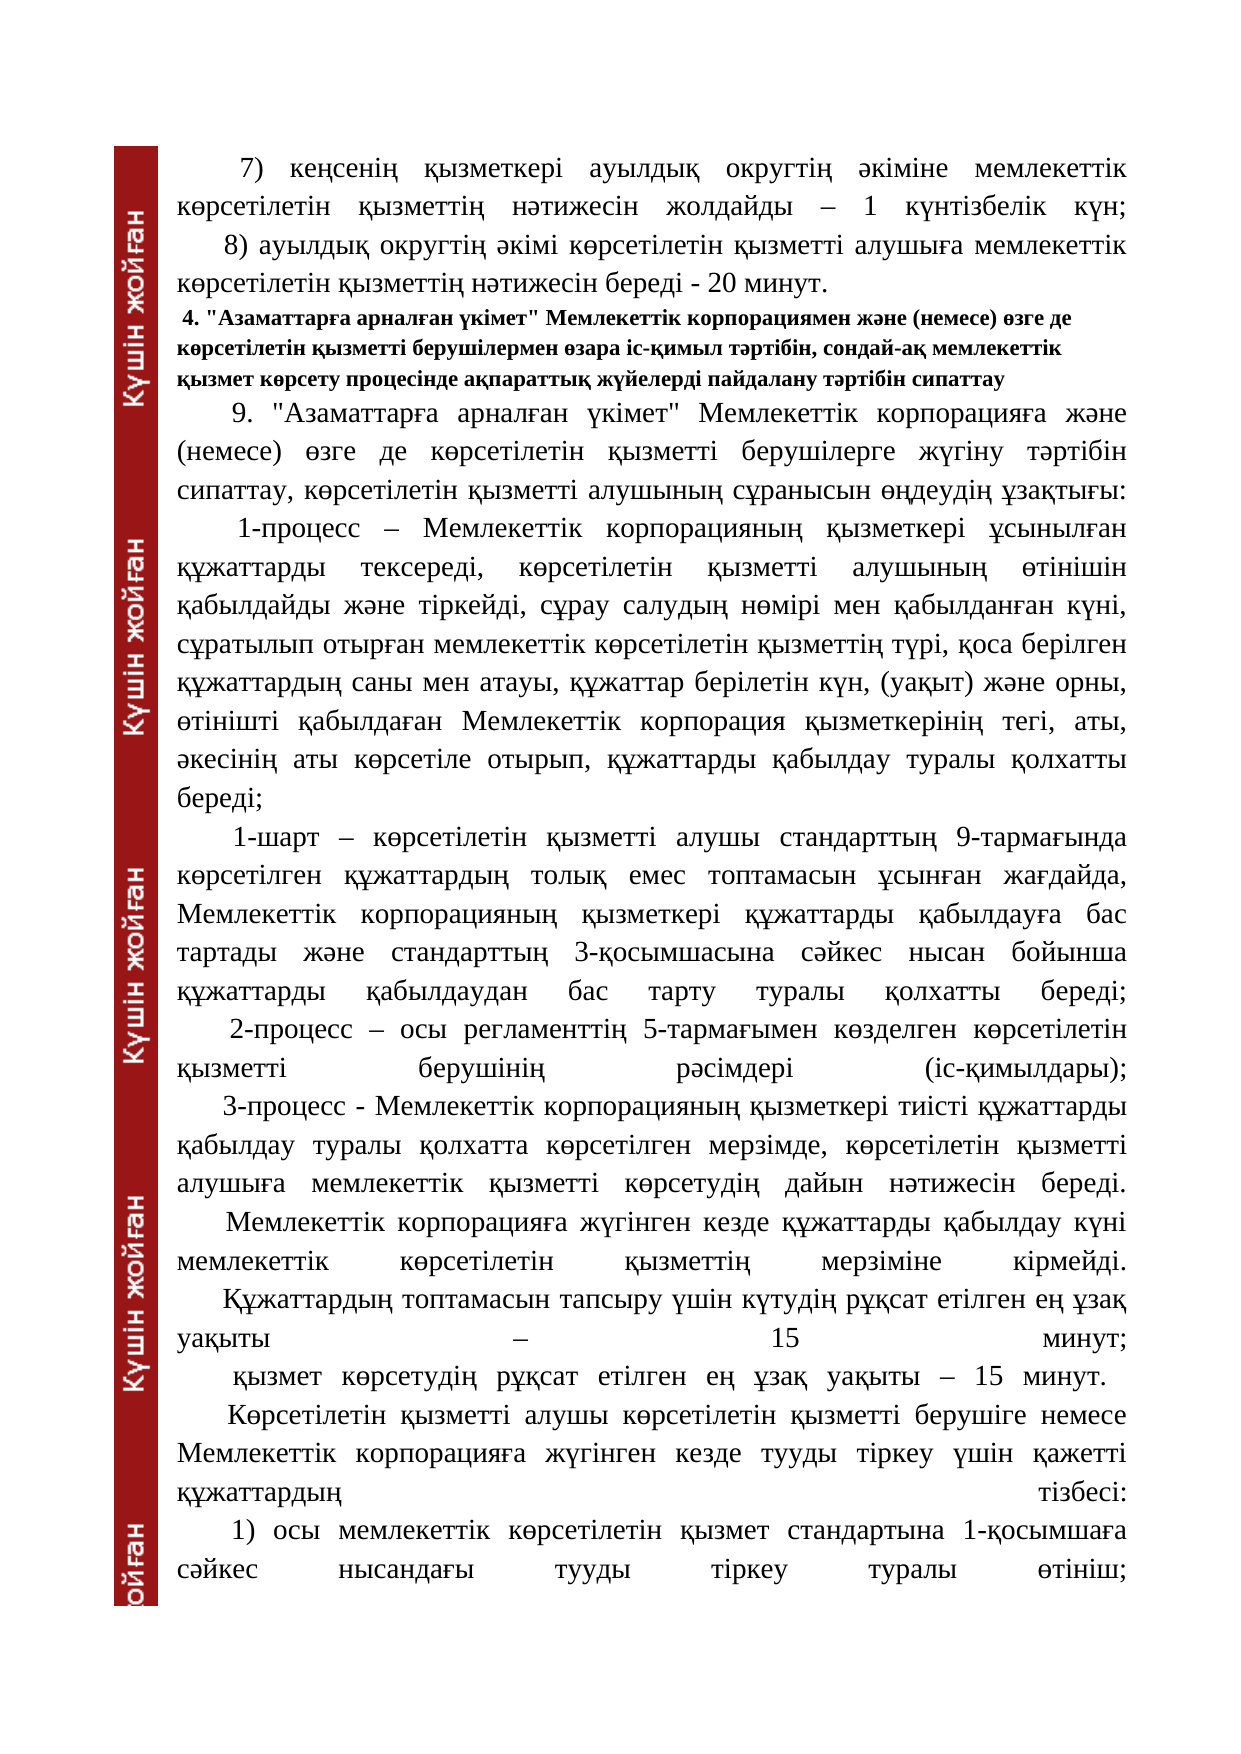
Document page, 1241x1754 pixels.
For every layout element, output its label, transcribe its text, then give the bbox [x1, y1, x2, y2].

text 4. "Азаматтарға арналған үкімет" Мемлекеттік корпорациямен және (немесе) өзге де көрсетілетін қызметті берушілермен өзара іс-қимыл тәртібін, сондай-ақ мемлекеттік қызмет көрсету процесінде ақпараттық жүйелерді пайдалану тәртібін сипаттау [112, 304, 1128, 391]
picture [114, 146, 158, 150]
picture [114, 1584, 158, 1606]
picture [114, 391, 158, 395]
picture [114, 299, 158, 304]
